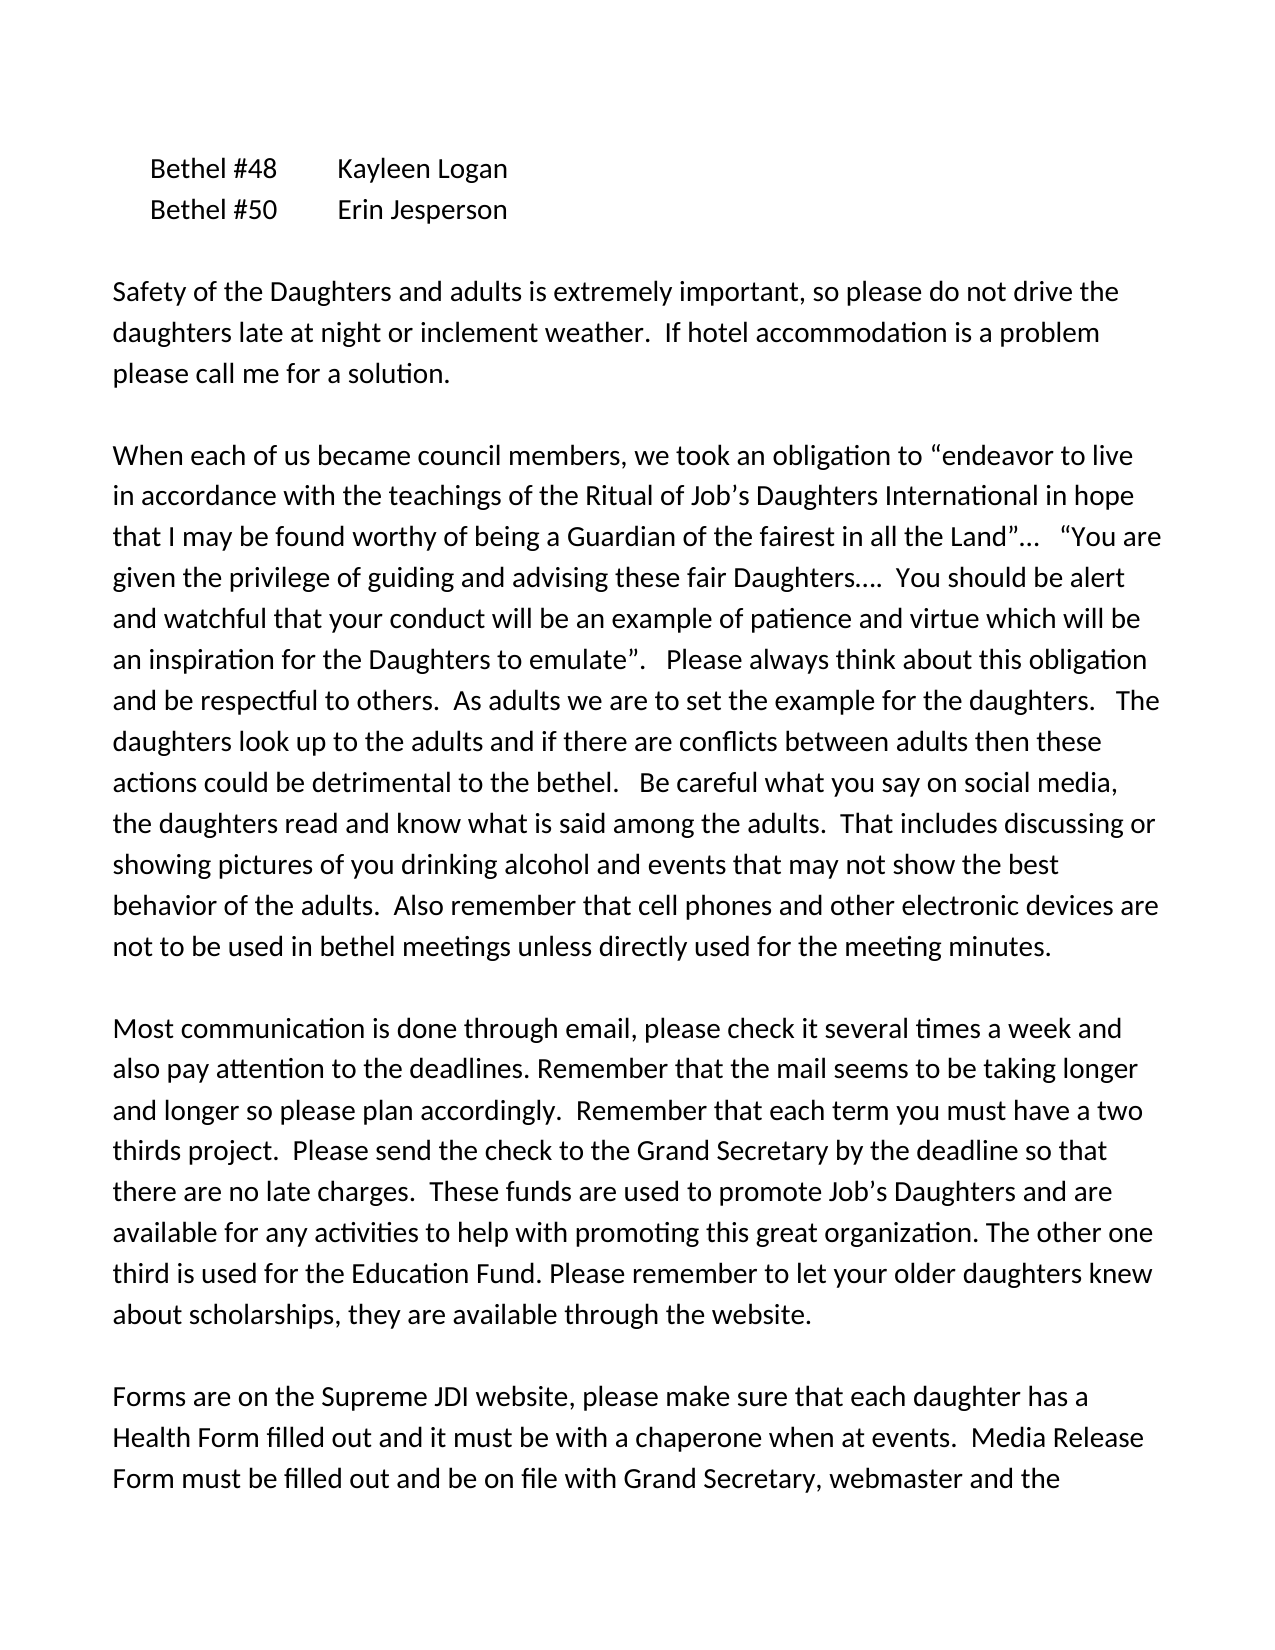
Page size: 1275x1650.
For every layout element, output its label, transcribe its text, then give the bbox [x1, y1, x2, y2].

text Most communication is done through email, please check it several times a week and also pay attention to the deadlines. Remember that the mail seems to be taking longer and longer so please plan accordingly. Remember that each term you must have a two thirds project. Please send the check to the Grand Secretary by the deadline so that there are no late charges. These funds are used to promote Job’s Daughters and are available for any activities to help with promoting this great organization. The other one third is used for the Education Fund. Please remember to let your older daughters knew about scholarships, they are available through the website. [112, 1010, 1162, 1332]
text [112, 1378, 1162, 1496]
text Bethel #50 Erin Jesperson [150, 191, 1162, 227]
text When each of us became council members, we took an obligation to “endeavor to live in accordance with the teachings of the Ritual of Job’s Daughters International in hope that I may be found worthy of being a Guardian of the fairest in all the Land”… “You are given the privilege of guiding and advising these fair Daughters…. You should be alert and watchful that your conduct will be an example of patience and virtue which will be an inspiration for the Daughters to emulate”. Please always think about this obligation and be respectful to others. As adults we are to set the example for the daughters. The daughters look up to the adults and if there are conflicts between adults then these actions could be detrimental to the bethel. Be careful what you say on social media, the daughters read and know what is said among the adults. That includes discussing or showing pictures of you drinking alcohol and events that may not show the best behavior of the adults. Also remember that cell phones and other electronic devices are not to be used in bethel meetings unless directly used for the meeting minutes. [112, 437, 1162, 963]
text Safety of the Daughters and adults is extremely important, so please do not drive the daughters late at night or inclement weather. If hotel accommodation is a problem please call me for a solution. [112, 273, 1162, 390]
text Bethel #48 Kayleen Logan [150, 150, 1162, 186]
